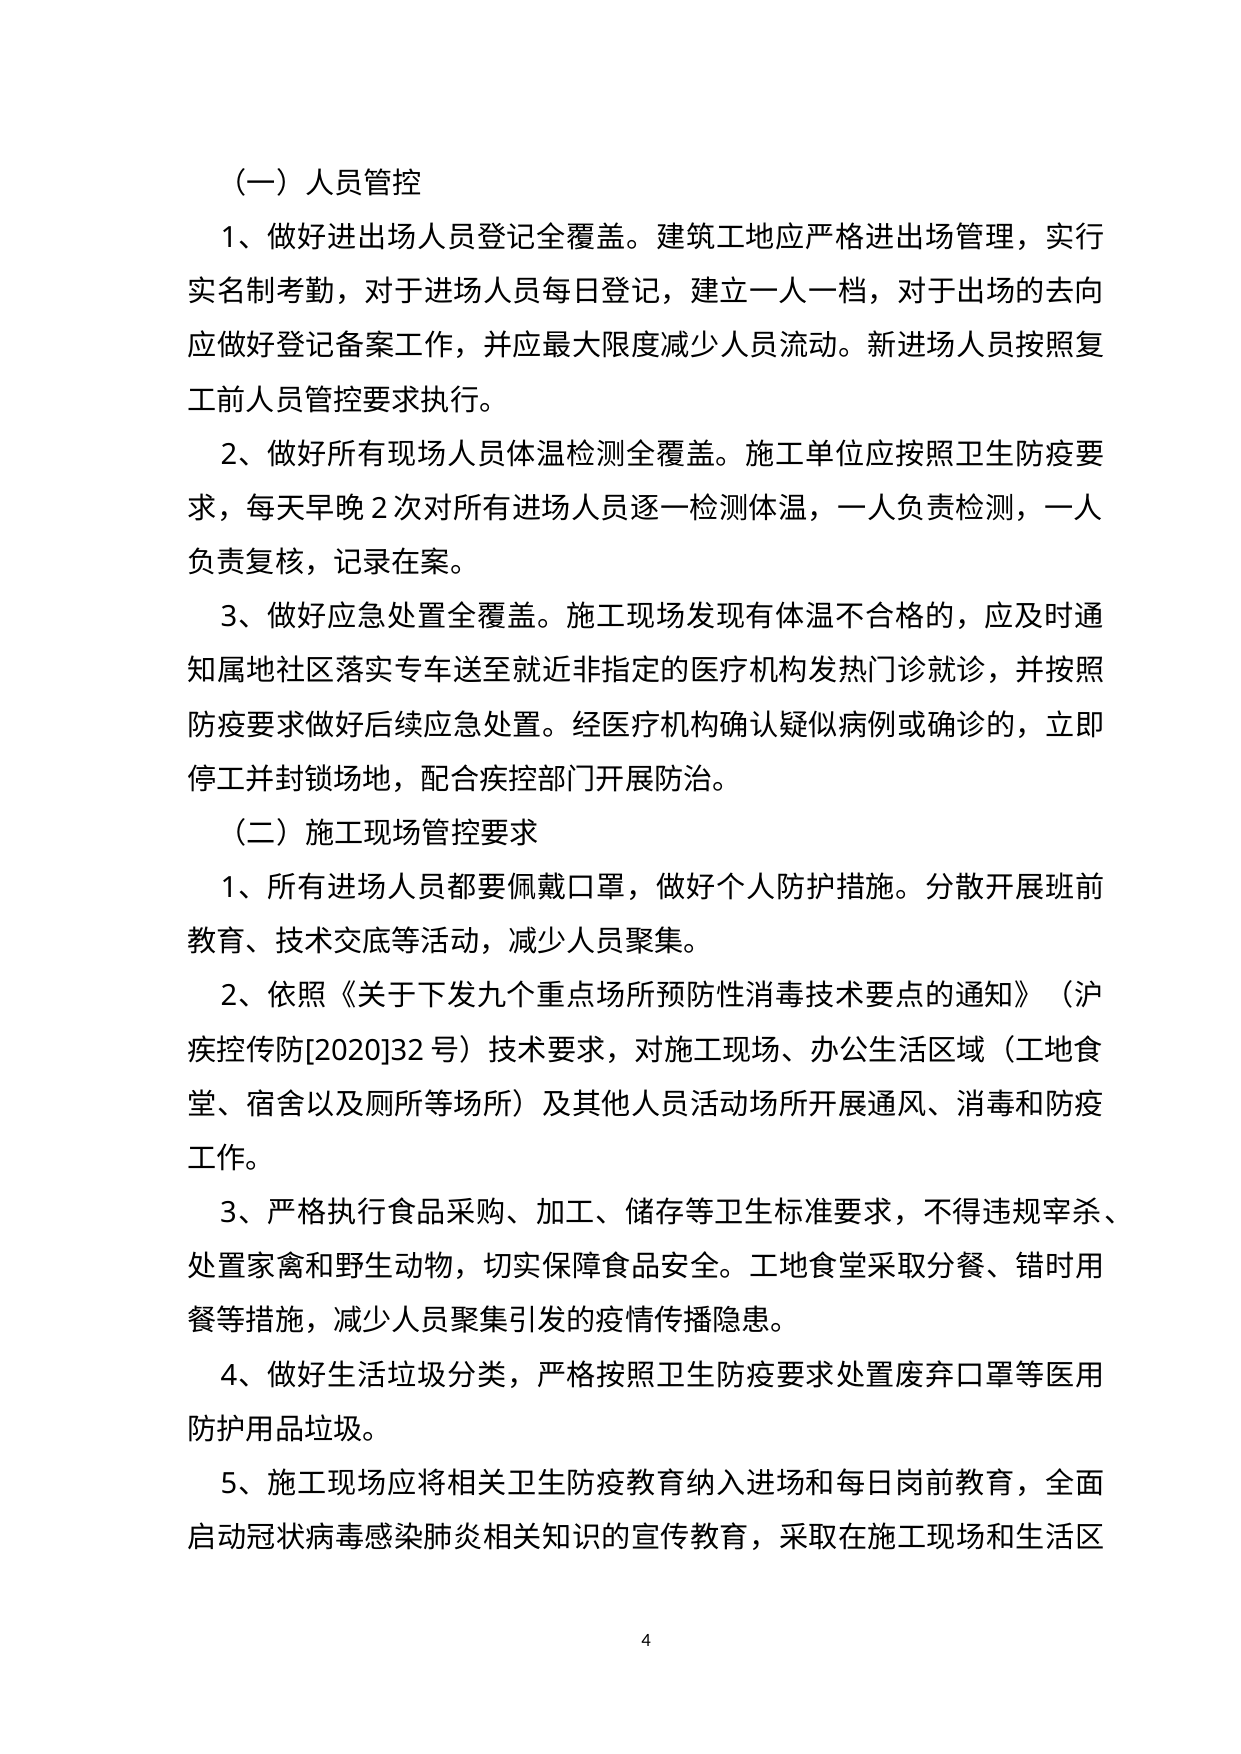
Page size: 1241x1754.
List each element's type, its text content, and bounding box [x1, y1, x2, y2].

text （二）施工现场管控要求 [187, 800, 1104, 854]
text 4、做好生活垃圾分类，严格按照卫生防疫要求处置废弃口罩等医用防护用品垃圾。 [187, 1342, 1104, 1450]
text 3、严格执行食品采购、加工、储存等卫生标准要求，不得违规宰杀、处置家禽和野生动物，切实保障食品安全。工地食堂采取分餐、错时用餐等措施，减少人员聚集引发的疫情传播隐患。 [187, 1179, 1104, 1342]
text 2、做好所有现场人员体温检测全覆盖。施工单位应按照卫生防疫要求，每天早晚2次对所有进场人员逐一检测体温，一人负责检测，一人负责复核，记录在案。 [187, 421, 1104, 583]
text 1、所有进场人员都要佩戴口罩，做好个人防护措施。分散开展班前教育、技术交底等活动，减少人员聚集。 [187, 854, 1104, 962]
text （一）人员管控 [187, 150, 1104, 204]
text 3、做好应急处置全覆盖。施工现场发现有体温不合格的，应及时通知属地社区落实专车送至就近非指定的医疗机构发热门诊就诊，并按照防疫要求做好后续应急处置。经医疗机构确认疑似病例或确诊的，立即停工并封锁场地，配合疾控部门开展防治。 [187, 583, 1104, 800]
text 1、做好进出场人员登记全覆盖。建筑工地应严格进出场管理，实行实名制考勤，对于进场人员每日登记，建立一人一档，对于出场的去向应做好登记备案工作，并应最大限度减少人员流动。新进场人员按照复工前人员管控要求执行。 [187, 204, 1104, 421]
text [187, 1450, 1104, 1558]
text 2、依照《关于下发九个重点场所预防性消毒技术要点的通知》（沪疾控传防[2020]32号）技术要求，对施工现场、办公生活区域（工地食堂、宿舍以及厕所等场所）及其他人员活动场所开展通风、消毒和防疫工作。 [187, 962, 1104, 1179]
